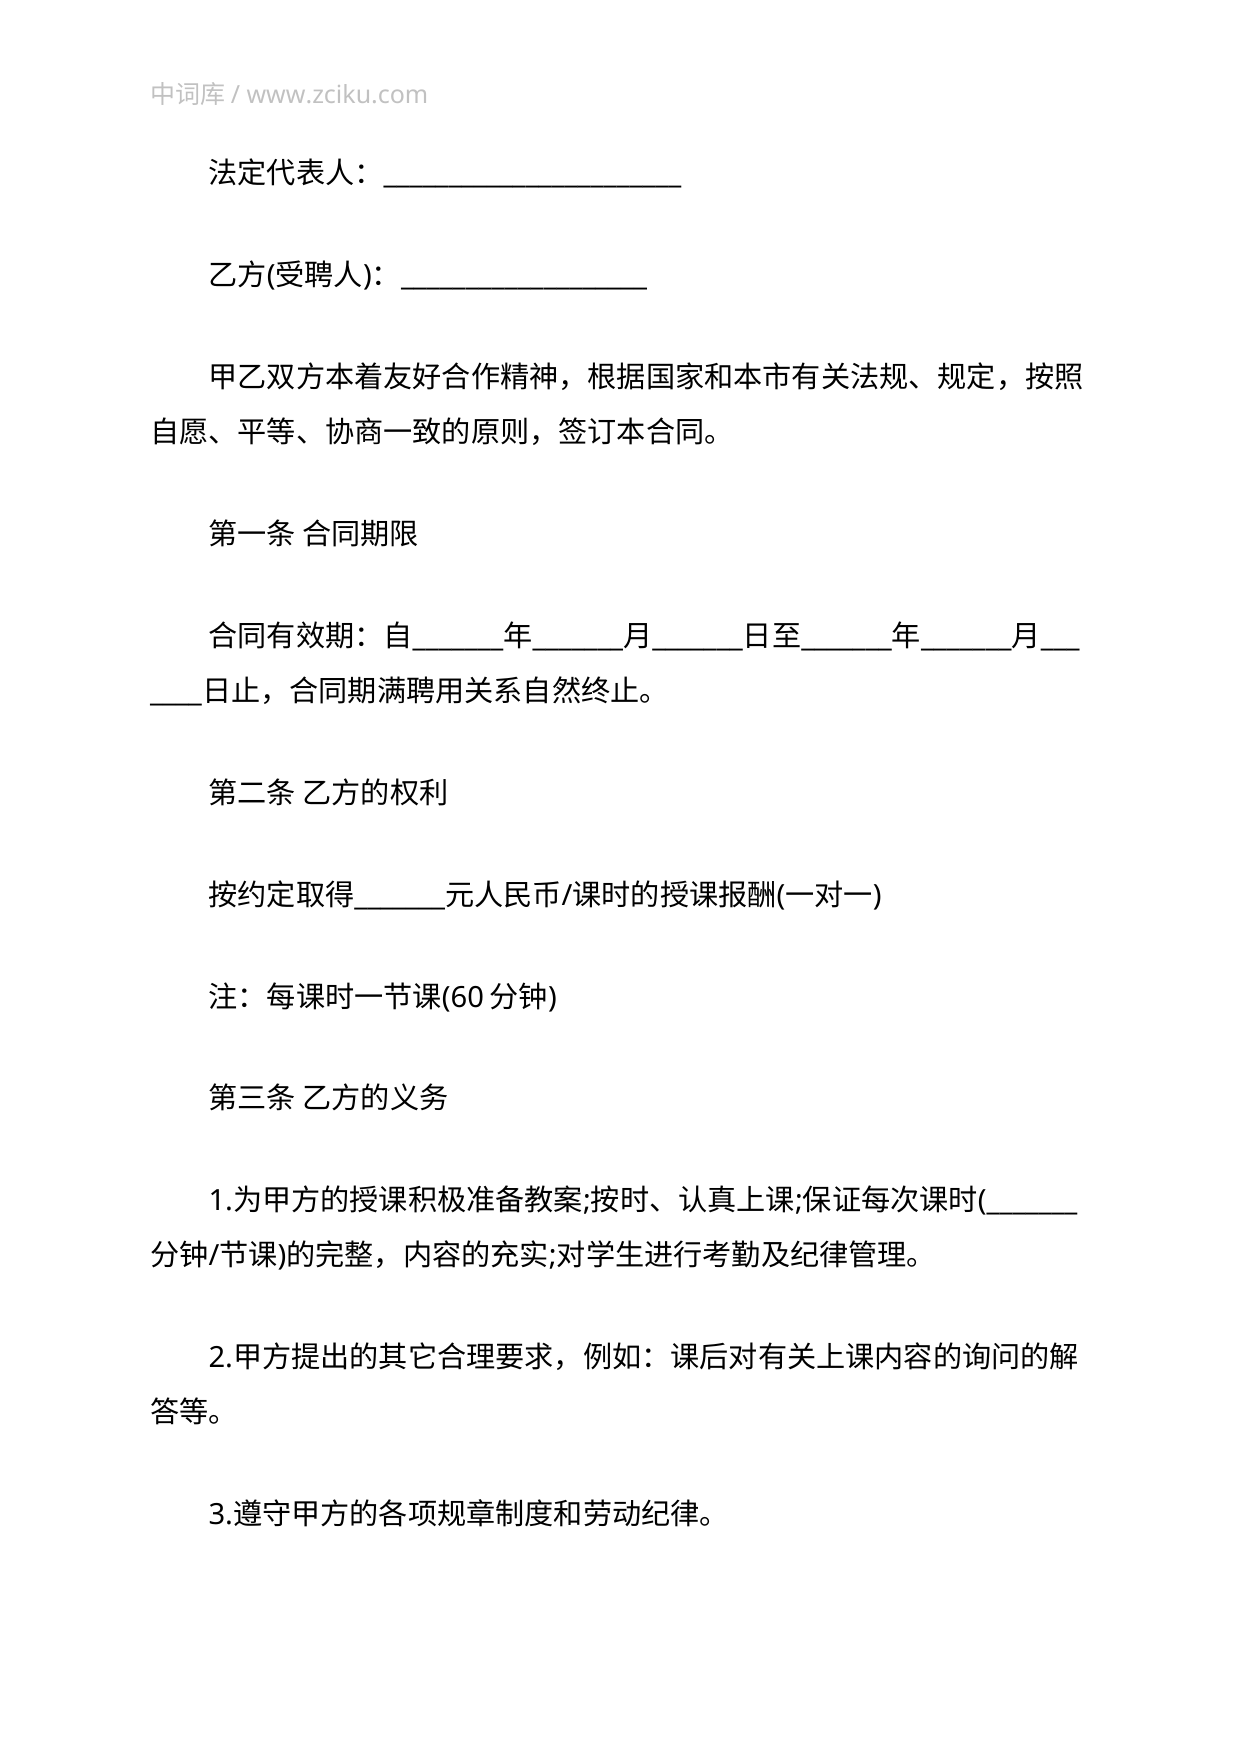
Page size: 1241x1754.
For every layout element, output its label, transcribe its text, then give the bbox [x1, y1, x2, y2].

text 3.遵守甲方的各项规章制度和劳动纪律。 [150, 1491, 1090, 1533]
text 甲乙双方本着友好合作精神，根据国家和本市有关法规、规定，按照自愿、平等、协商一致的原则，签订本合同。 [150, 354, 1090, 451]
text 1.为甲方的授课积极准备教案;按时、认真上课;保证每次课时(_______分钟/节课)的完整，内容的充实;对学生进行考勤及纪律管理。 [150, 1177, 1090, 1274]
text 乙方(受聘人)：___________________ [150, 252, 1090, 294]
text 2.甲方提出的其它合理要求，例如：课后对有关上课内容的询问的解答等。 [150, 1334, 1090, 1431]
text 第一条 合同期限 [150, 511, 1090, 553]
text 注：每课时一节课(60分钟) [150, 973, 1090, 1016]
text 按约定取得_______元人民币/课时的授课报酬(一对一) [150, 871, 1090, 913]
text 合同有效期：自_______年_______月_______日至_______年_______月_______日止，合同期满聘用关系自然终止。 [150, 612, 1090, 710]
text 第三条 乙方的义务 [150, 1075, 1090, 1117]
text 第二条 乙方的权利 [150, 769, 1090, 812]
text 法定代表人：_______________________ [150, 150, 1090, 192]
